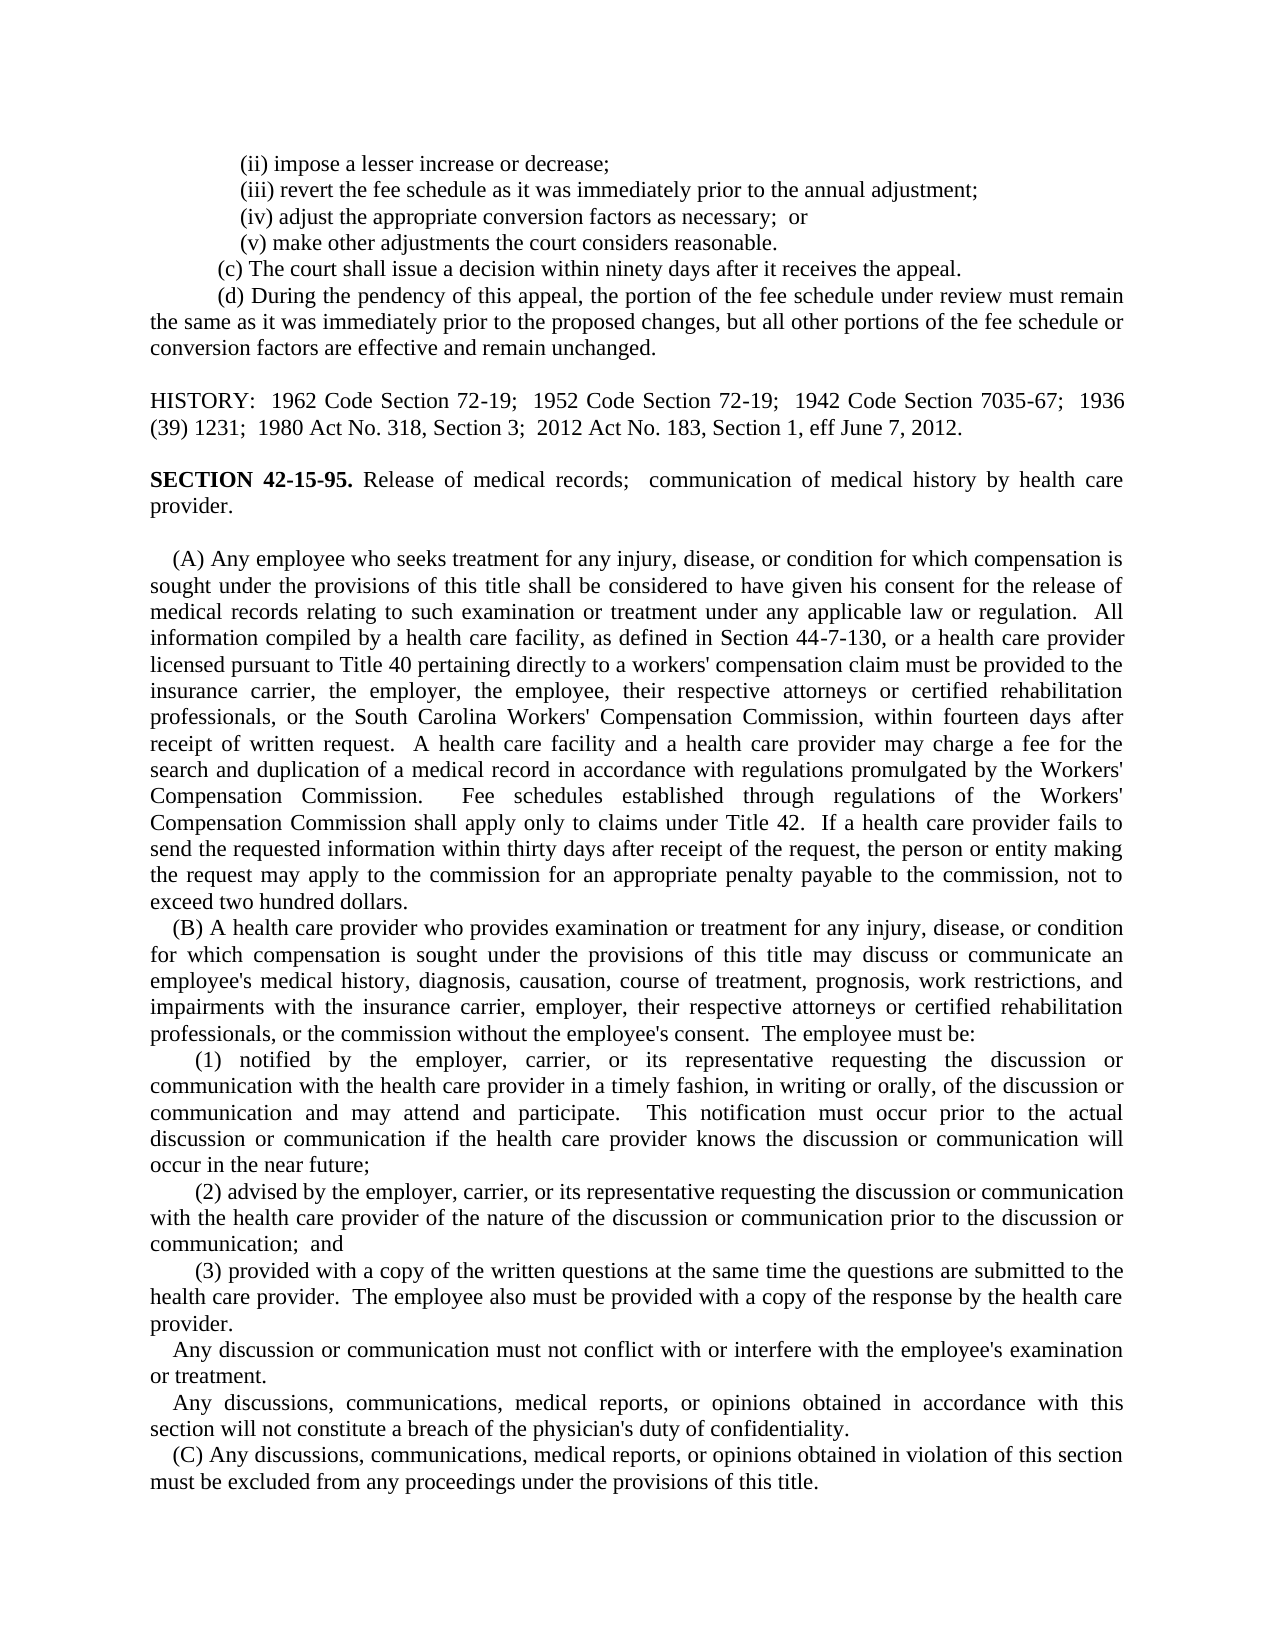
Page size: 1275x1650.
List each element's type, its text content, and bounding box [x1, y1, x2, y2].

text (iii) revert the fee schedule as it was immediately prior to the annual adjustment; [150, 176, 1125, 203]
text (2) advised by the employer, carrier, or its representative requesting the discussion or communication with the health care provider of the nature of the discussion or communication prior to the discussion or communication; and [150, 1178, 1125, 1257]
text (1) notified by the employer, carrier, or its representative requesting the discussion or communication with the health care provider in a timely fashion, in writing or orally, of the discussion or communication and may attend and participate. This notification must occur prior to the actual discussion or communication if the health care provider knows the discussion or communication will occur in the near future; [150, 1046, 1125, 1178]
text (d) During the pendency of this appeal, the portion of the fee schedule under review must remain the same as it was immediately prior to the proposed changes, but all other portions of the fee schedule or conversion factors are effective and remain unchanged. [150, 282, 1125, 361]
text HISTORY: 1962 Code Section 72-19; 1952 Code Section 72-19; 1942 Code Section 7035-67; 1936 (39) 1231; 1980 Act No. 318, Section 3; 2012 Act No. 183, Section 1, eff June 7, 2012. [150, 387, 1125, 440]
text Any discussion or communication must not conflict with or interfere with the employee's examination or treatment. [150, 1336, 1125, 1389]
text (3) provided with a copy of the written questions at the same time the questions are submitted to the health care provider. The employee also must be provided with a copy of the response by the health care provider. [150, 1257, 1125, 1336]
text SECTION 42-15-95. Release of medical records; communication of medical history by health care provider. [150, 466, 1125, 519]
text (B) A health care provider who provides examination or treatment for any injury, disease, or condition for which compensation is sought under the provisions of this title may discuss or communicate an employee's medical history, diagnosis, causation, course of treatment, prognosis, work restrictions, and impairments with the insurance carrier, employer, their respective attorneys or certified rehabilitation professionals, or the commission without the employee's consent. The employee must be: [150, 914, 1125, 1046]
text Any discussions, communications, medical reports, or opinions obtained in accordance with this section will not constitute a breach of the physician's duty of confidentiality. [150, 1389, 1125, 1441]
text (A) Any employee who seeks treatment for any injury, disease, or condition for which compensation is sought under the provisions of this title shall be considered to have given his consent for the release of medical records relating to such examination or treatment under any applicable law or regulation. All information compiled by a health care facility, as defined in Section 44-7-130, or a health care provider licensed pursuant to Title 40 pertaining directly to a workers' compensation claim must be provided to the insurance carrier, the employer, the employee, their respective attorneys or certified rehabilitation professionals, or the South Carolina Workers' Compensation Commission, within fourteen days after receipt of written request. A health care facility and a health care provider may charge a fee for the search and duplication of a medical record in accordance with regulations promulgated by the Workers' Compensation Commission. Fee schedules established through regulations of the Workers' Compensation Commission shall apply only to claims under Title 42. If a health care provider fails to send the requested information within thirty days after receipt of the request, the person or entity making the request may apply to the commission for an appropriate penalty payable to the commission, not to exceed two hundred dollars. [150, 545, 1125, 914]
text (iv) adjust the appropriate conversion factors as necessary; or [150, 203, 1125, 229]
text (ii) impose a lesser increase or decrease; [150, 150, 1125, 176]
text (c) The court shall issue a decision within ninety days after it receives the appeal. [150, 255, 1125, 282]
text (C) Any discussions, communications, medical reports, or opinions obtained in violation of this section must be excluded from any proceedings under the provisions of this title. [150, 1441, 1125, 1494]
text (v) make other adjustments the court considers reasonable. [150, 229, 1125, 255]
